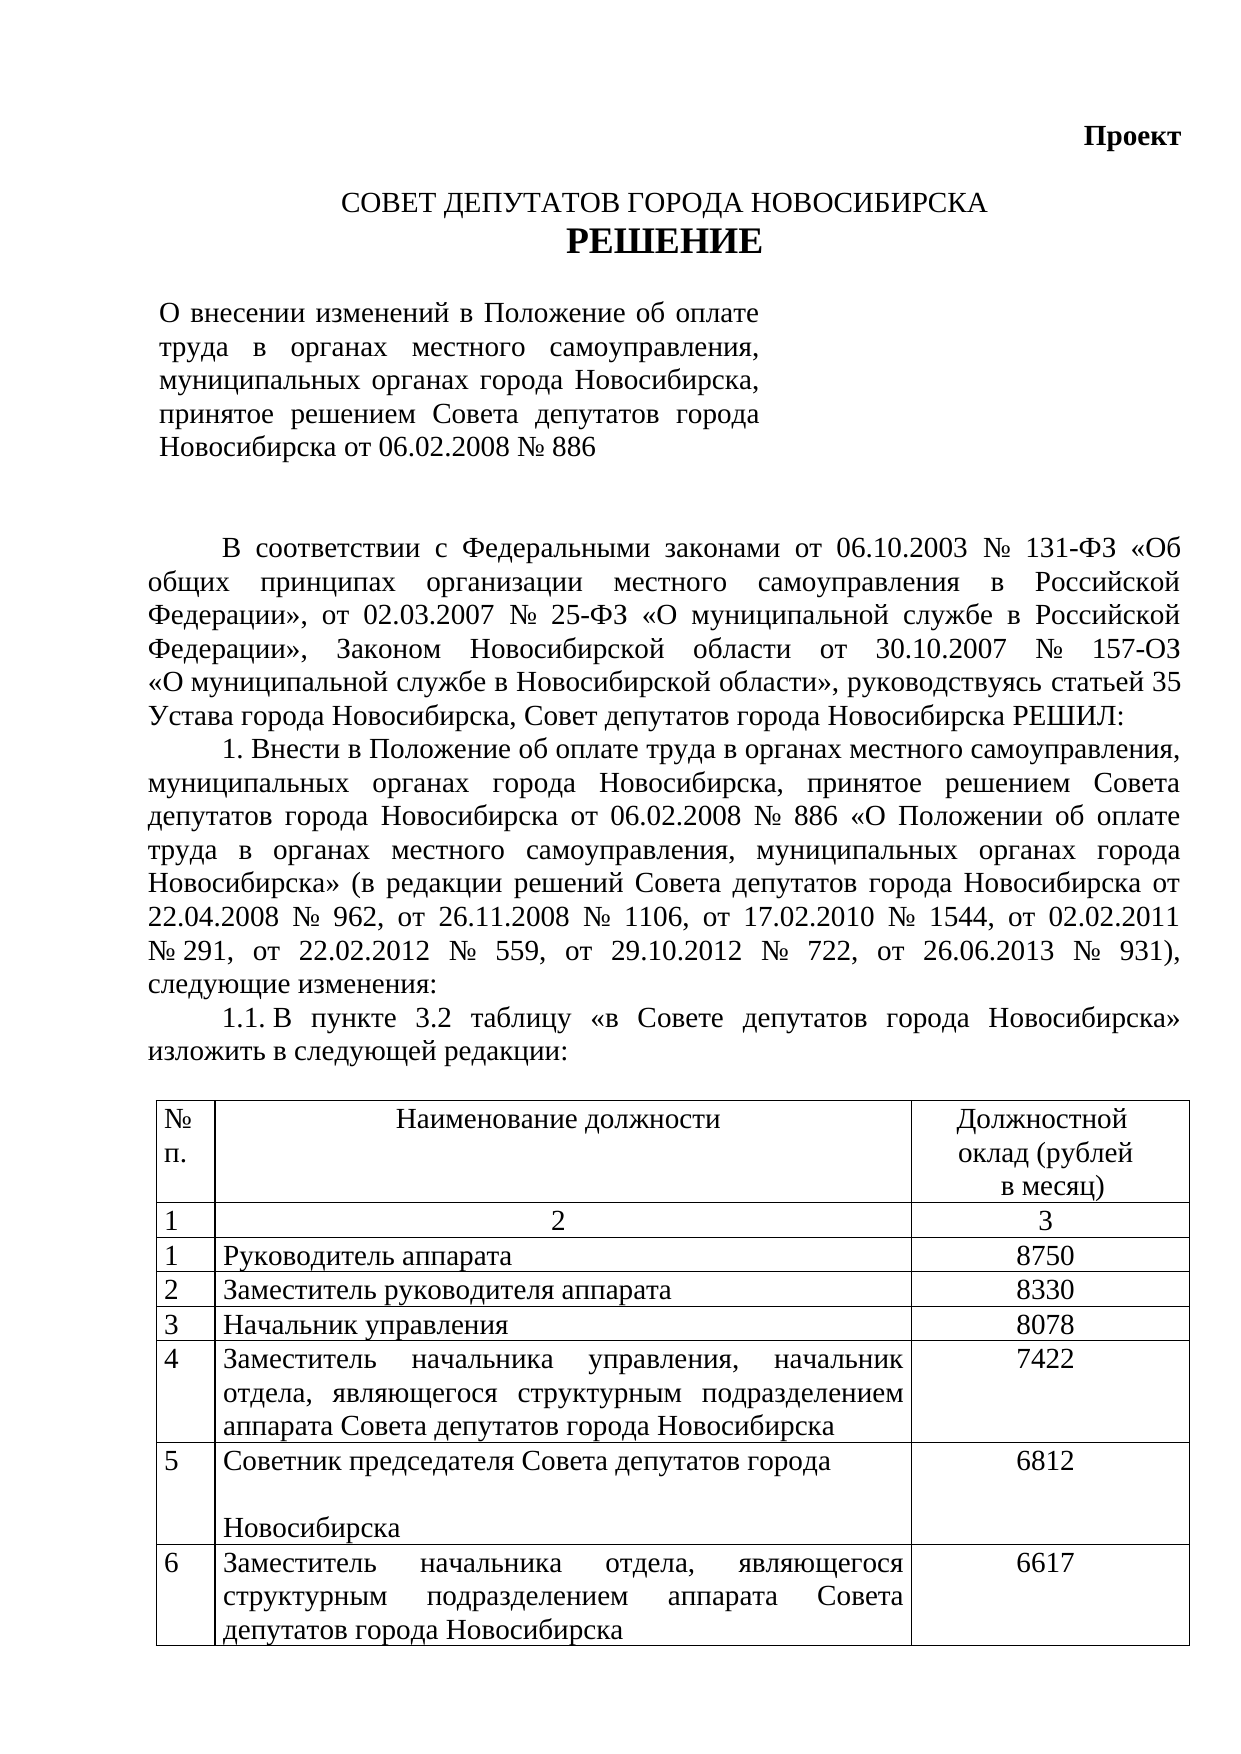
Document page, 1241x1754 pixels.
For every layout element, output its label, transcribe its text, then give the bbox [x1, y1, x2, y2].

text СОВЕТ ДЕПУТАТОВ ГОРОДА НОВОСИБИРСКА [148, 185, 1181, 219]
table_cell 8330 [912, 1272, 1189, 1306]
table_cell Заместитель руководителя аппарата [216, 1272, 911, 1306]
table_header Наименование должности [216, 1101, 911, 1202]
table_header № п. [157, 1101, 214, 1202]
table_cell 3 [912, 1203, 1189, 1237]
text РЕШЕНИЕ [148, 219, 1181, 262]
table_cell 7422 [912, 1341, 1189, 1442]
table_cell Заместитель начальника отдела, являющегося структурным подразделением аппарата Совета депутатов города Новосибирска [216, 1545, 911, 1645]
text Проект [797, 118, 1181, 152]
table_cell 2 [216, 1203, 911, 1237]
table_cell 5 [157, 1443, 214, 1544]
table_header О внесении изменений в Положение об оплате труда в органах местного самоуправления, муниципальных органах города Новосибирска, принятое решением Совета депутатов города Новосибирска от 06.02.2008 № 886 [148, 295, 771, 463]
text 1. Внести в Положение об оплате труда в органах местного самоуправления, муниципальных органах города Новосибирска, принятое решением Совета депутатов города Новосибирска от 06.02.2008 № 886 «О Положении об оплате труда в органах местного самоуправления, муниципальных органах города Новосибирска» (в редакции решений Совета депутатов города Новосибирска от 22.04.2008 № 962, от 26.11.2008 № 1106, от 17.02.2010 № 1544, от 02.02.2011 № 291, от 22.02.2012 № 559, от 29.10.2012 № 722, от 26.06.2013 № 931), следующие изменения: [148, 731, 1181, 1000]
text 1.1. В пункте 3.2 таблицу «в Совете депутатов города Новосибирска» изложить в следующей редакции: [148, 1000, 1181, 1067]
table_cell 6617 [912, 1545, 1189, 1645]
table_cell 4 [157, 1341, 214, 1442]
table_cell Советник председателя Совета депутатов города Новосибирска [216, 1443, 911, 1544]
table_cell 3 [157, 1307, 214, 1340]
table_cell 2 [157, 1272, 214, 1306]
text В соответствии с Федеральными законами от 06.10.2003 № 131-ФЗ «Об общих принципах организации местного самоуправления в Российской Федерации», от 02.03.2007 № 25-ФЗ «О муниципальной службе в Российской Федерации», Законом Новосибирской области от 30.10.2007 № 157-ОЗ «О муниципальной службе в Новосибирской области», руководствуясь статьей 35 Устава города Новосибирска, Совет депутатов города Новосибирска РЕШИЛ: [148, 530, 1181, 731]
table_cell Начальник управления [216, 1307, 911, 1340]
table_header Должностной оклад (рублей в месяц) [912, 1101, 1189, 1202]
table_cell 1 [157, 1203, 214, 1237]
table_cell 6 [157, 1545, 214, 1645]
table_cell Заместитель начальника управления, начальник отдела, являющегося структурным подразделением аппарата Совета депутатов города Новосибирска [216, 1341, 911, 1442]
table_cell 8750 [912, 1238, 1189, 1271]
table_cell 1 [157, 1238, 214, 1271]
table_cell 6812 [912, 1443, 1189, 1544]
table_cell 8078 [912, 1307, 1189, 1340]
table_cell Руководитель аппарата [216, 1238, 911, 1271]
